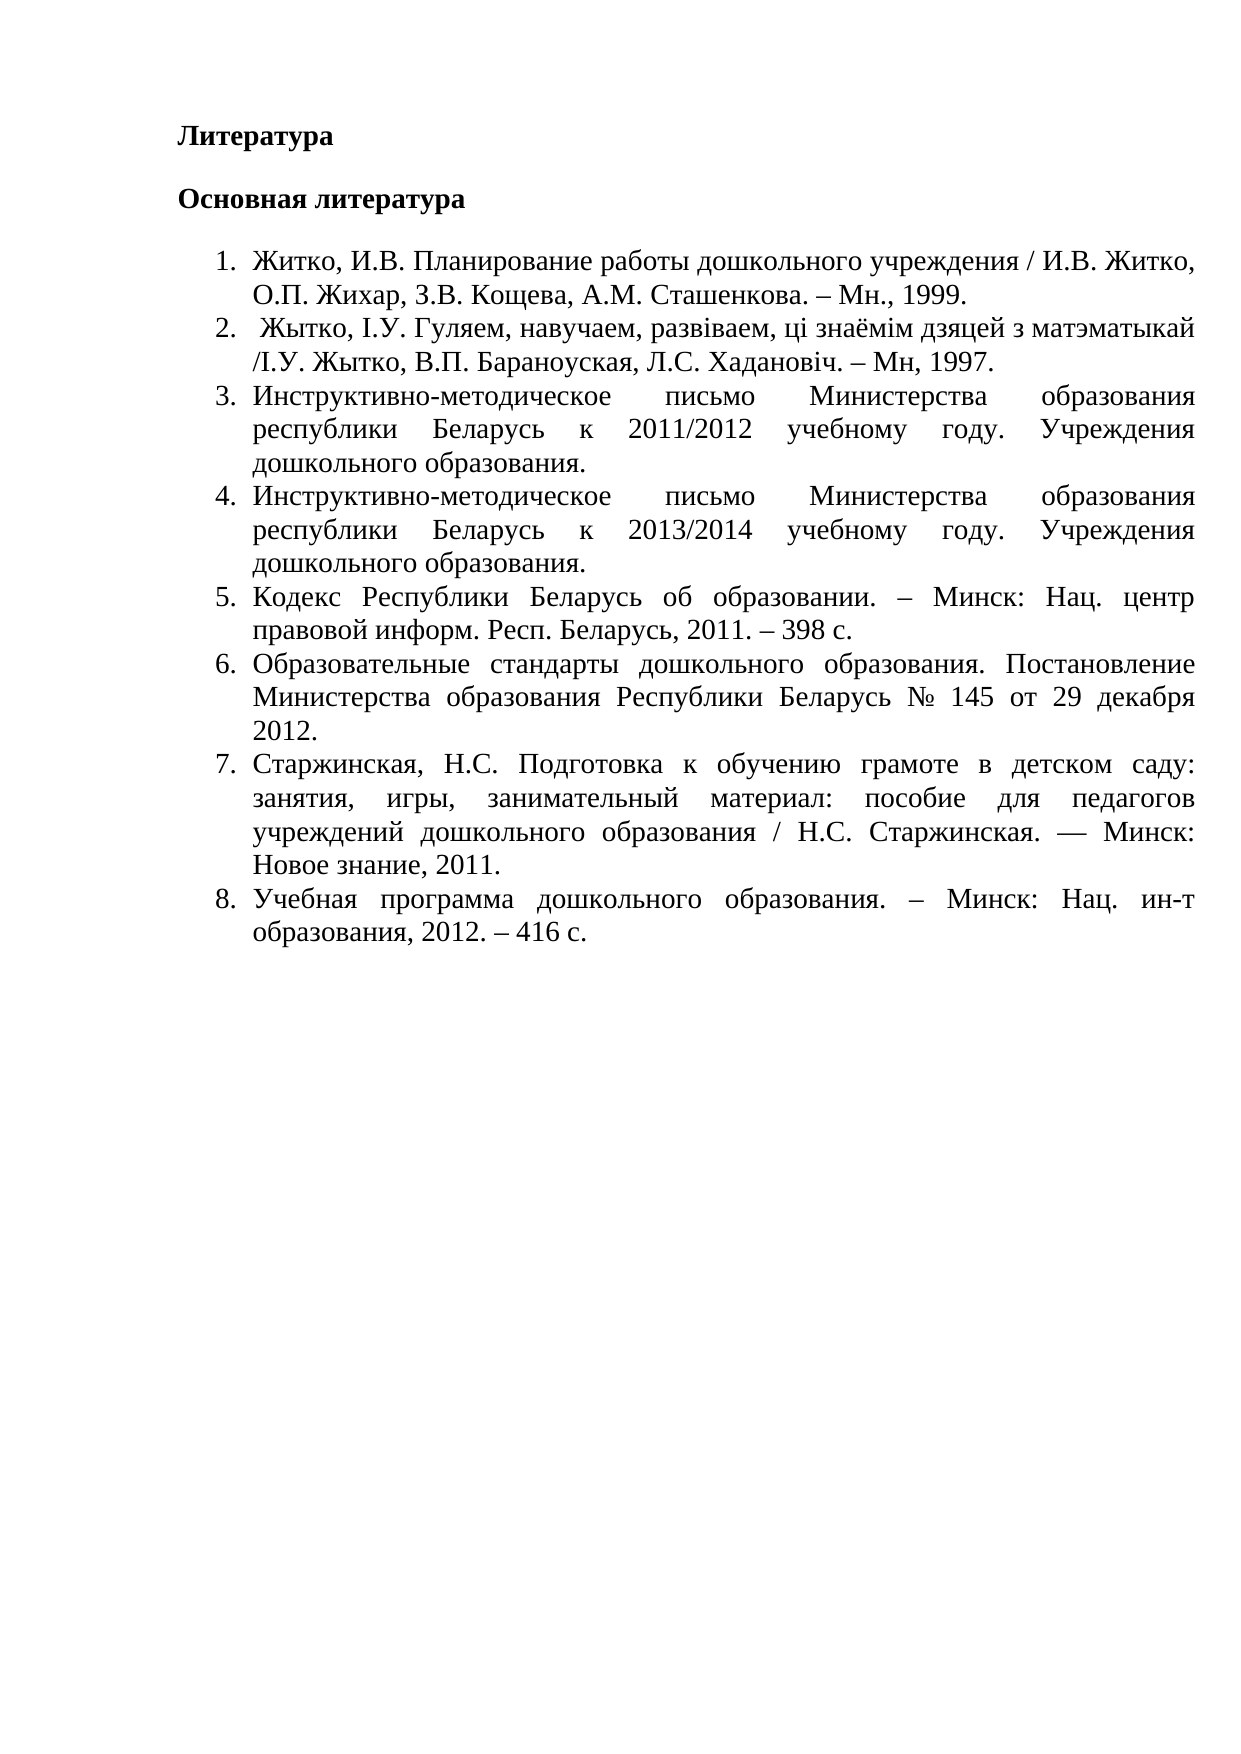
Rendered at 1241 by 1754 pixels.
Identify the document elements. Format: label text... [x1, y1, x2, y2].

list Житко, И.В. Планирование работы дошкольного учреждения / И.В. Житко, О.П. Жихар, З.В. Кощева, А.М. Сташенкова. – Мн., 1999. [215, 243, 1196, 311]
list Образовательные стандарты дошкольного образования. Постановление Министерства образования Республики Беларусь № 145 от 29 декабря 2012. [215, 646, 1196, 747]
list Кодекс Республики Беларусь об образовании. – Минск: Нац. центр правовой информ. Респ. Беларусь, 2011. – 398 с. [215, 579, 1196, 646]
list Инструктивно-методическое письмо Министерства образования республики Беларусь к 2013/2014 учебному году. Учреждения дошкольного образования. [215, 478, 1196, 579]
text Литература [177, 118, 1196, 152]
list Старжинская, Н.С. Подготовка к обучению грамоте в детском саду: занятия, игры, занимательный материал: пособие для педагогов учреждений дошкольного образования / Н.С. Старжинская. — Минск: Новое знание, 2011. [215, 747, 1196, 881]
text Основная литература [177, 181, 1196, 214]
list Учебная программа дошкольного образования. – Минск: Нац. ин-т образования, 2012. – 416 с. [215, 881, 1196, 948]
list Инструктивно-методическое письмо Министерства образования республики Беларусь к 2011/2012 учебному году. Учреждения дошкольного образования. [215, 378, 1196, 478]
list Жытко, I.У. Гуляем, навучаем, развiваем, цi знаёмiм дзяцей з матэматыкай /I.У. Жытко, В.П. Бараноуская, Л.С. Хадановiч. – Мн, 1997. [215, 311, 1196, 378]
